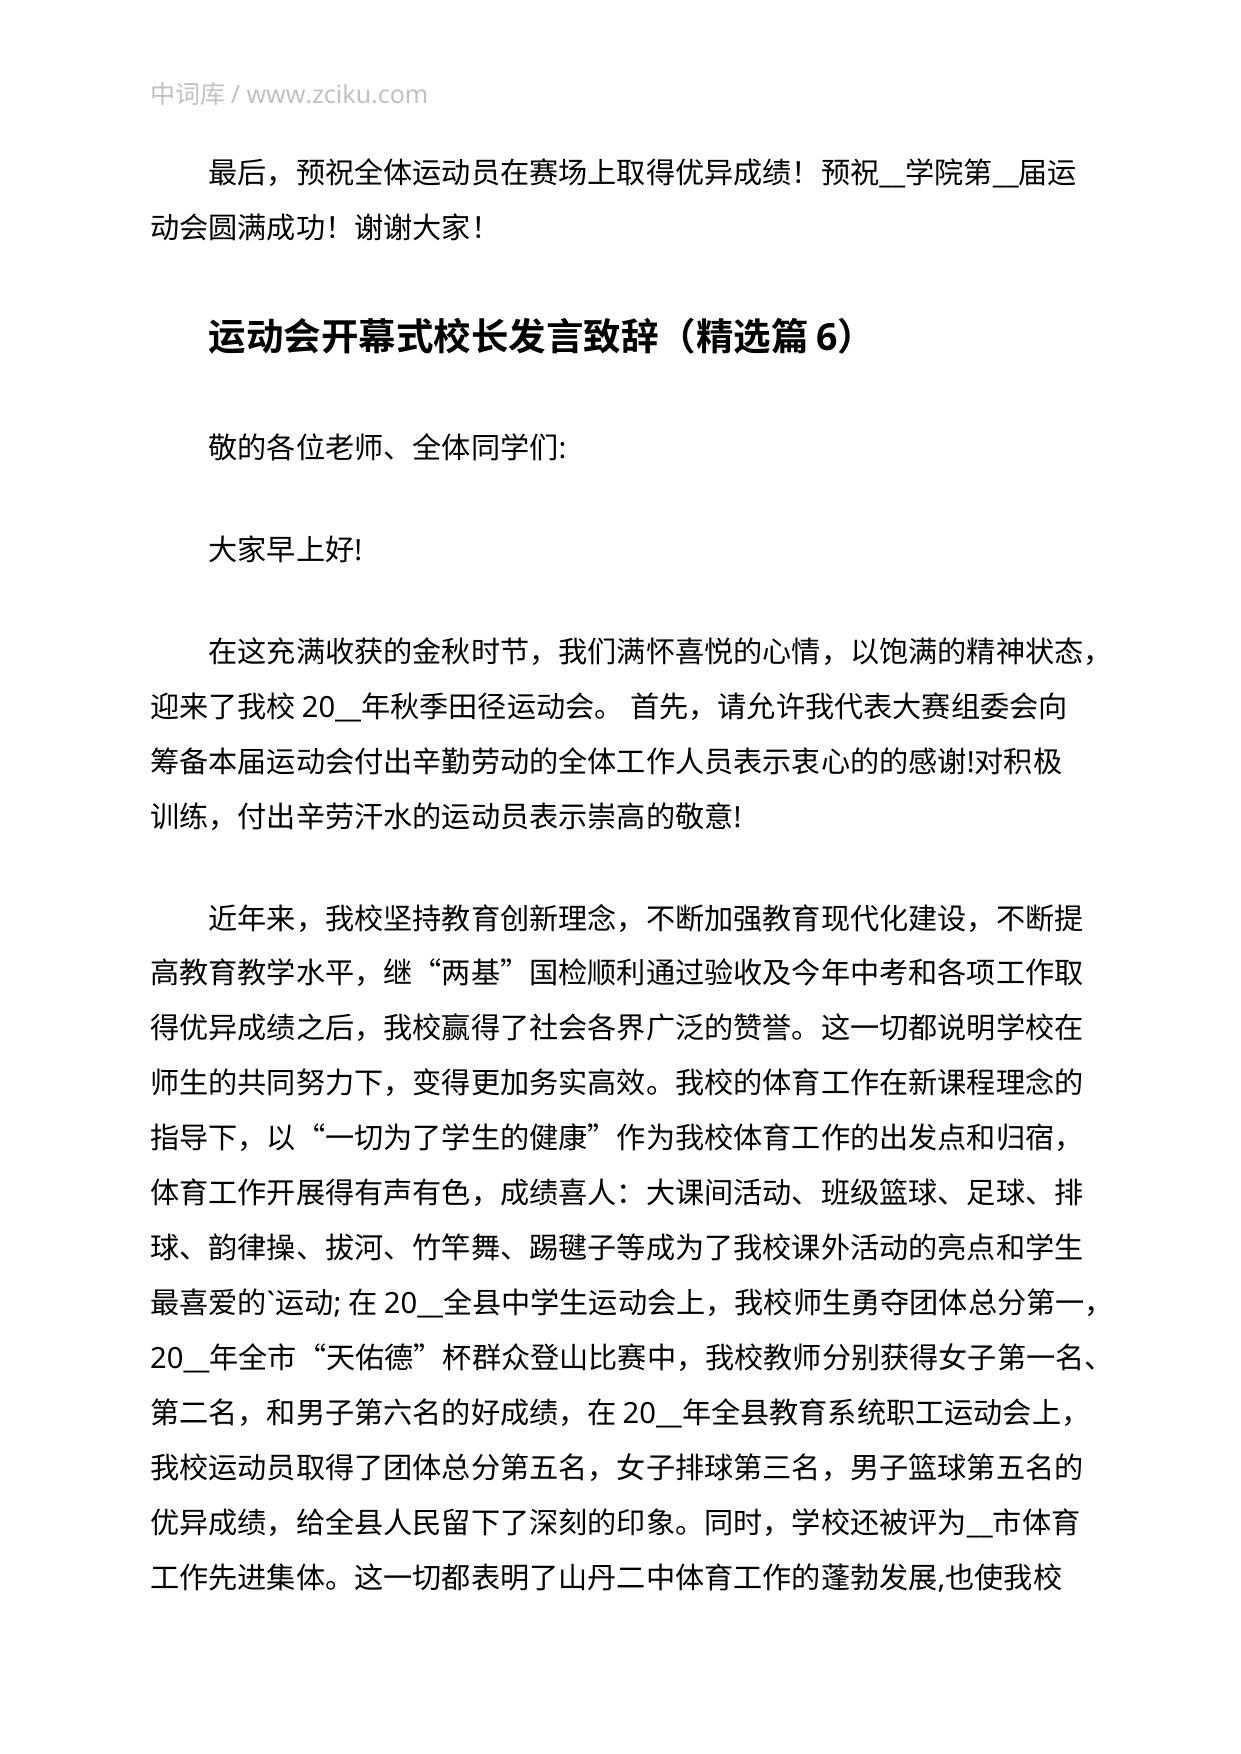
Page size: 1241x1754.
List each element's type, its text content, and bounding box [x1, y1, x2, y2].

text 最后，预祝全体运动员在赛场上取得优异成绩！预祝__学院第__届运动会圆满成功！谢谢大家！ [150, 150, 1090, 247]
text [150, 895, 1090, 1597]
text 大家早上好! [150, 526, 1090, 569]
text 运动会开幕式校长发言致辞（精选篇6） [150, 307, 1090, 361]
text 敬的各位老师、全体同学们: [150, 424, 1090, 467]
text 在这充满收获的金秋时节，我们满怀喜悦的心情，以饱满的精神状态，迎来了我校20__年秋季田径运动会。 首先，请允许我代表大赛组委会向筹备本届运动会付出辛勤劳动的全体工作人员表示衷心的的感谢!对积极训练，付出辛劳汗水的运动员表示崇高的敬意! [150, 628, 1090, 836]
